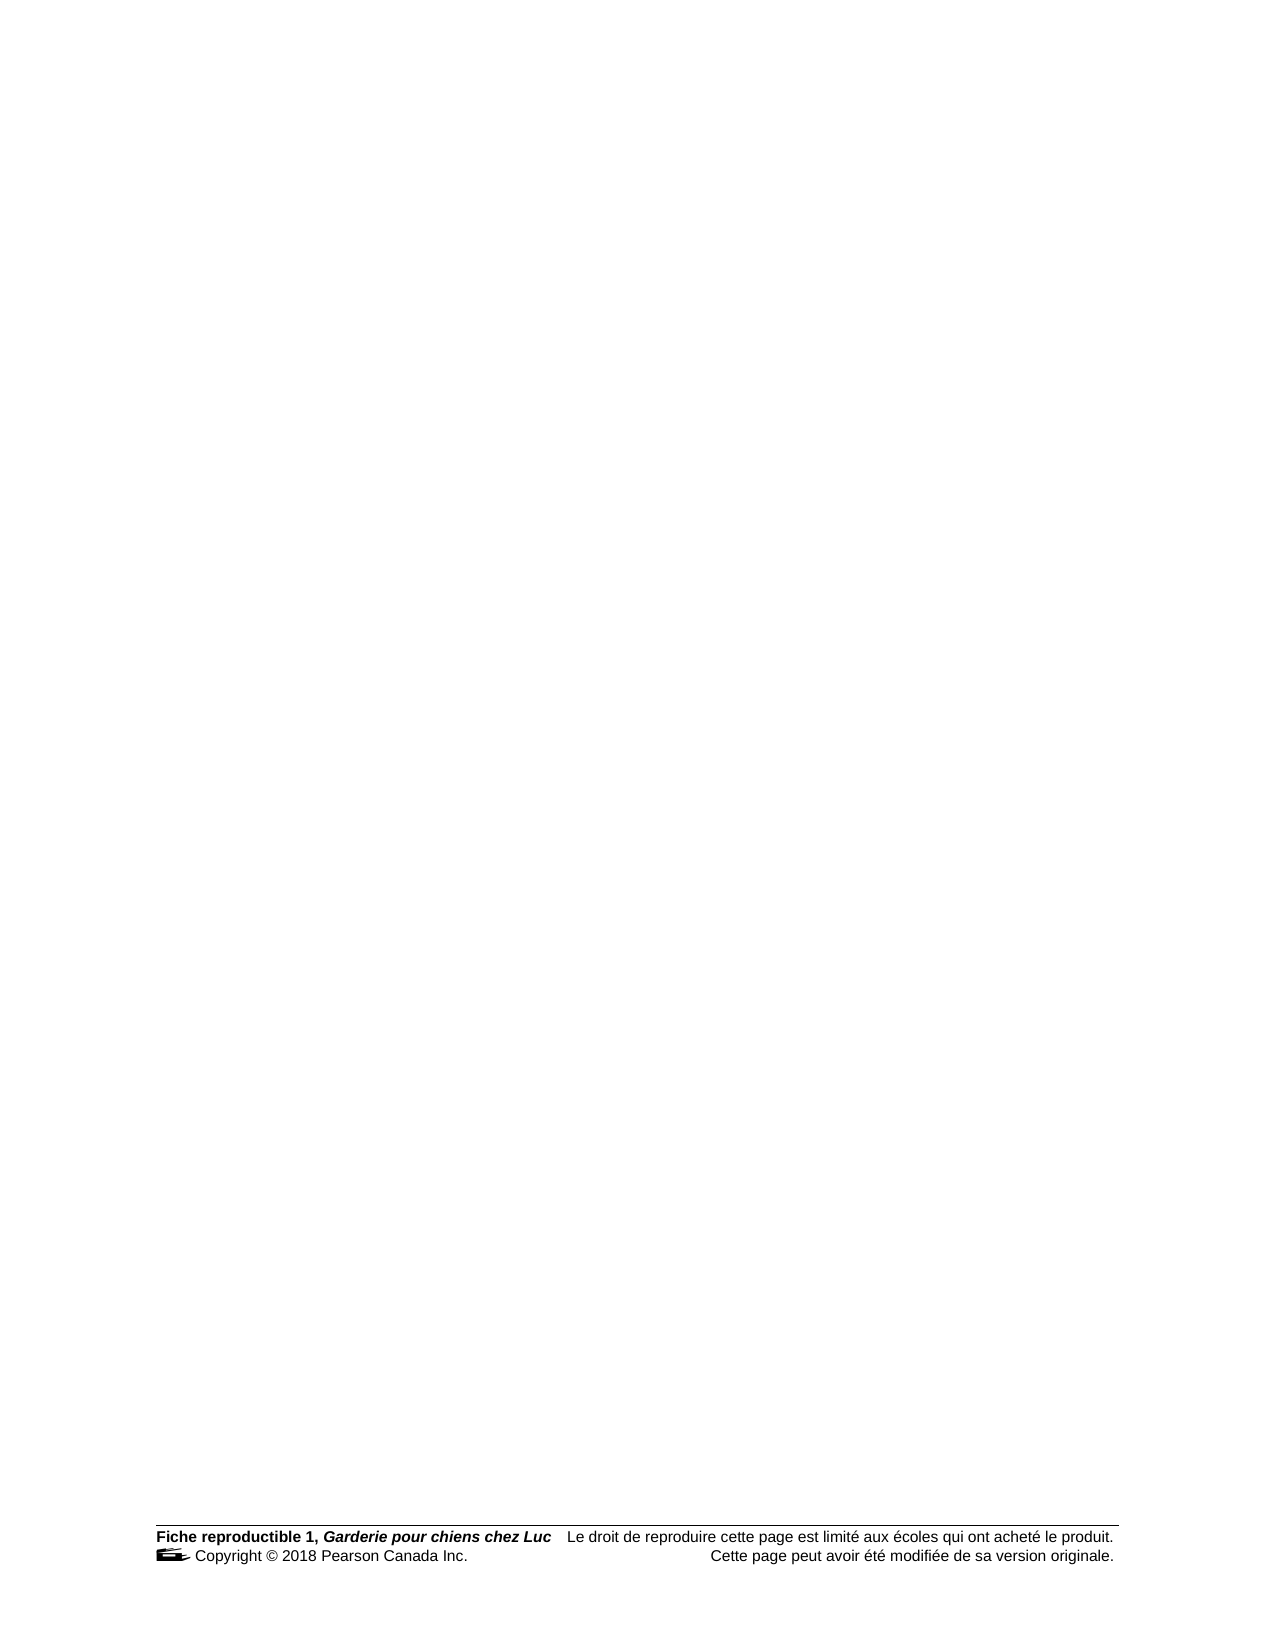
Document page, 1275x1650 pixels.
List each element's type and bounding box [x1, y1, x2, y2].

picture [156, 1548, 191, 1561]
